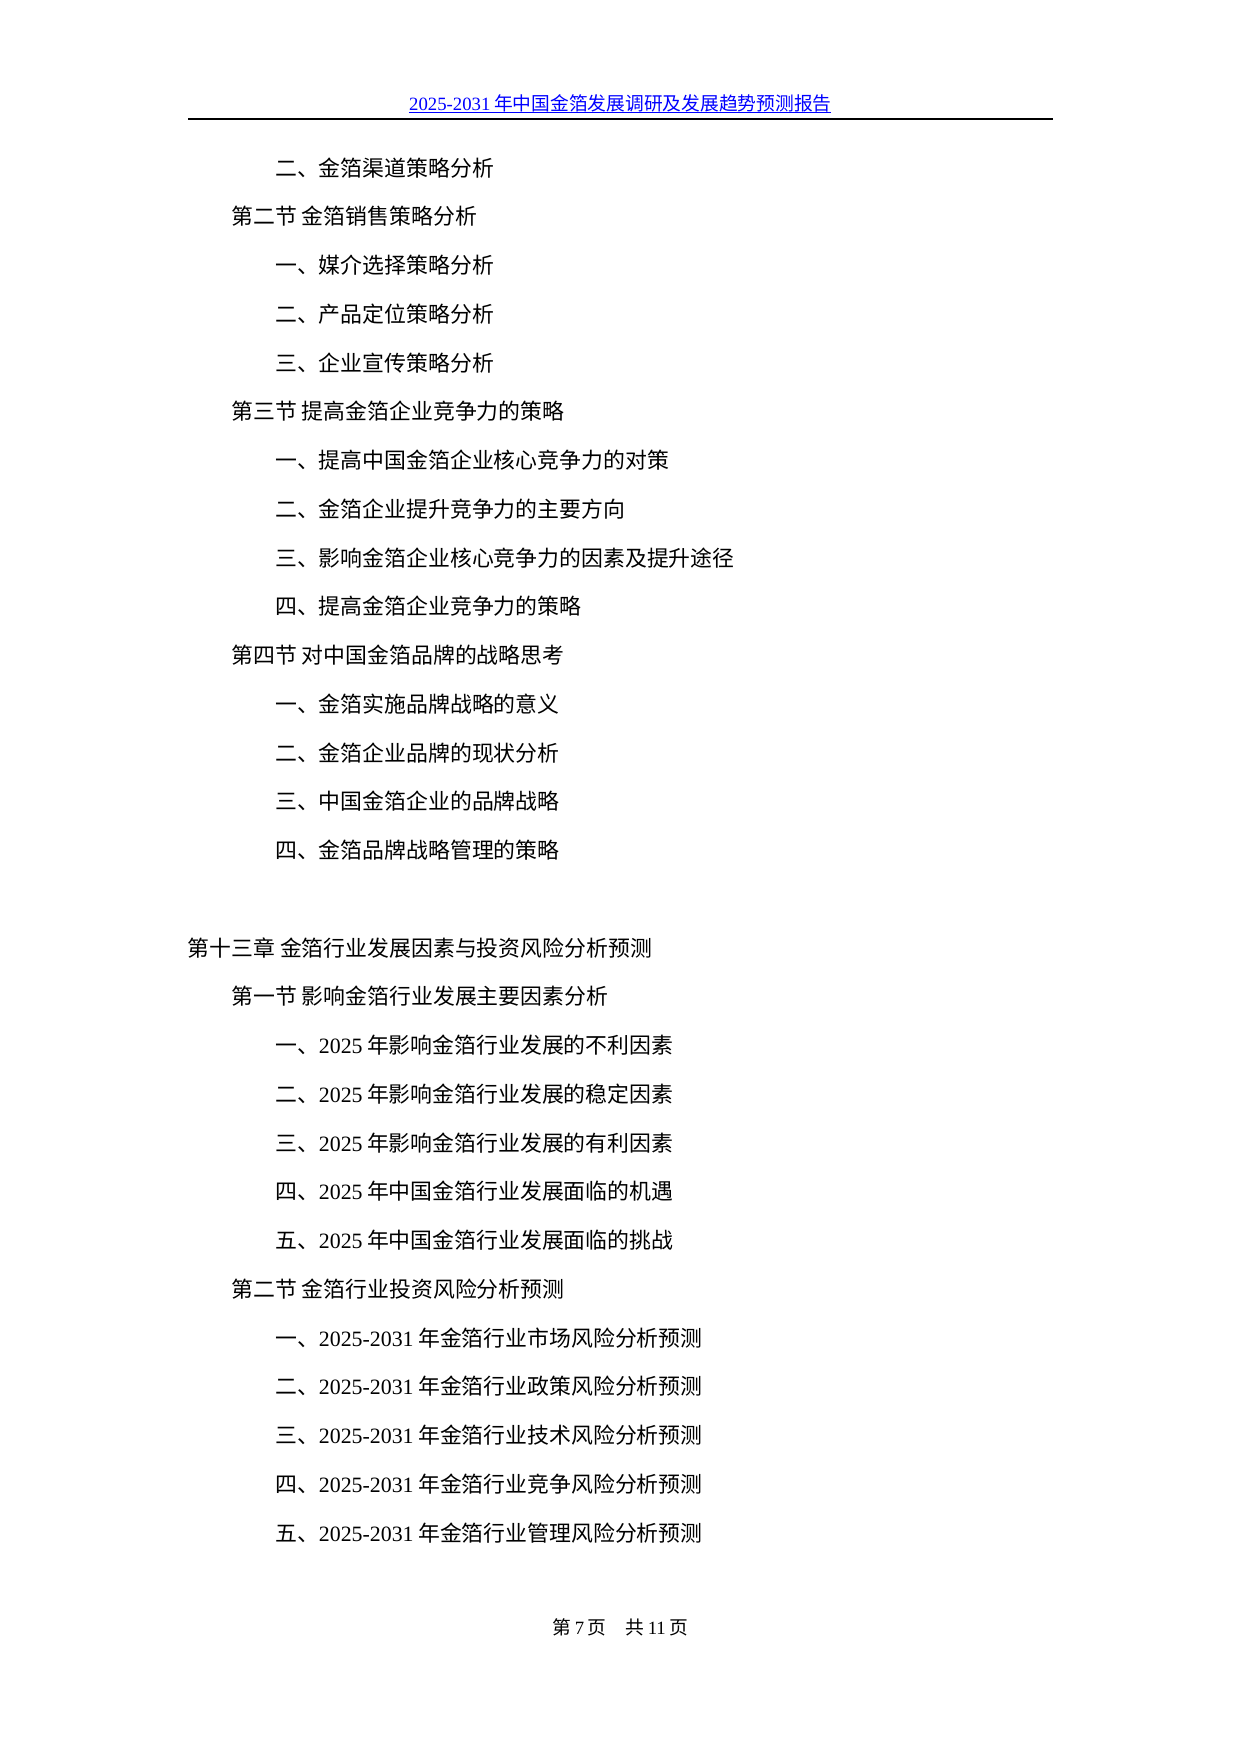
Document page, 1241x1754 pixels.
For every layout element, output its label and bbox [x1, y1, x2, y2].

text [187, 150, 1053, 1548]
